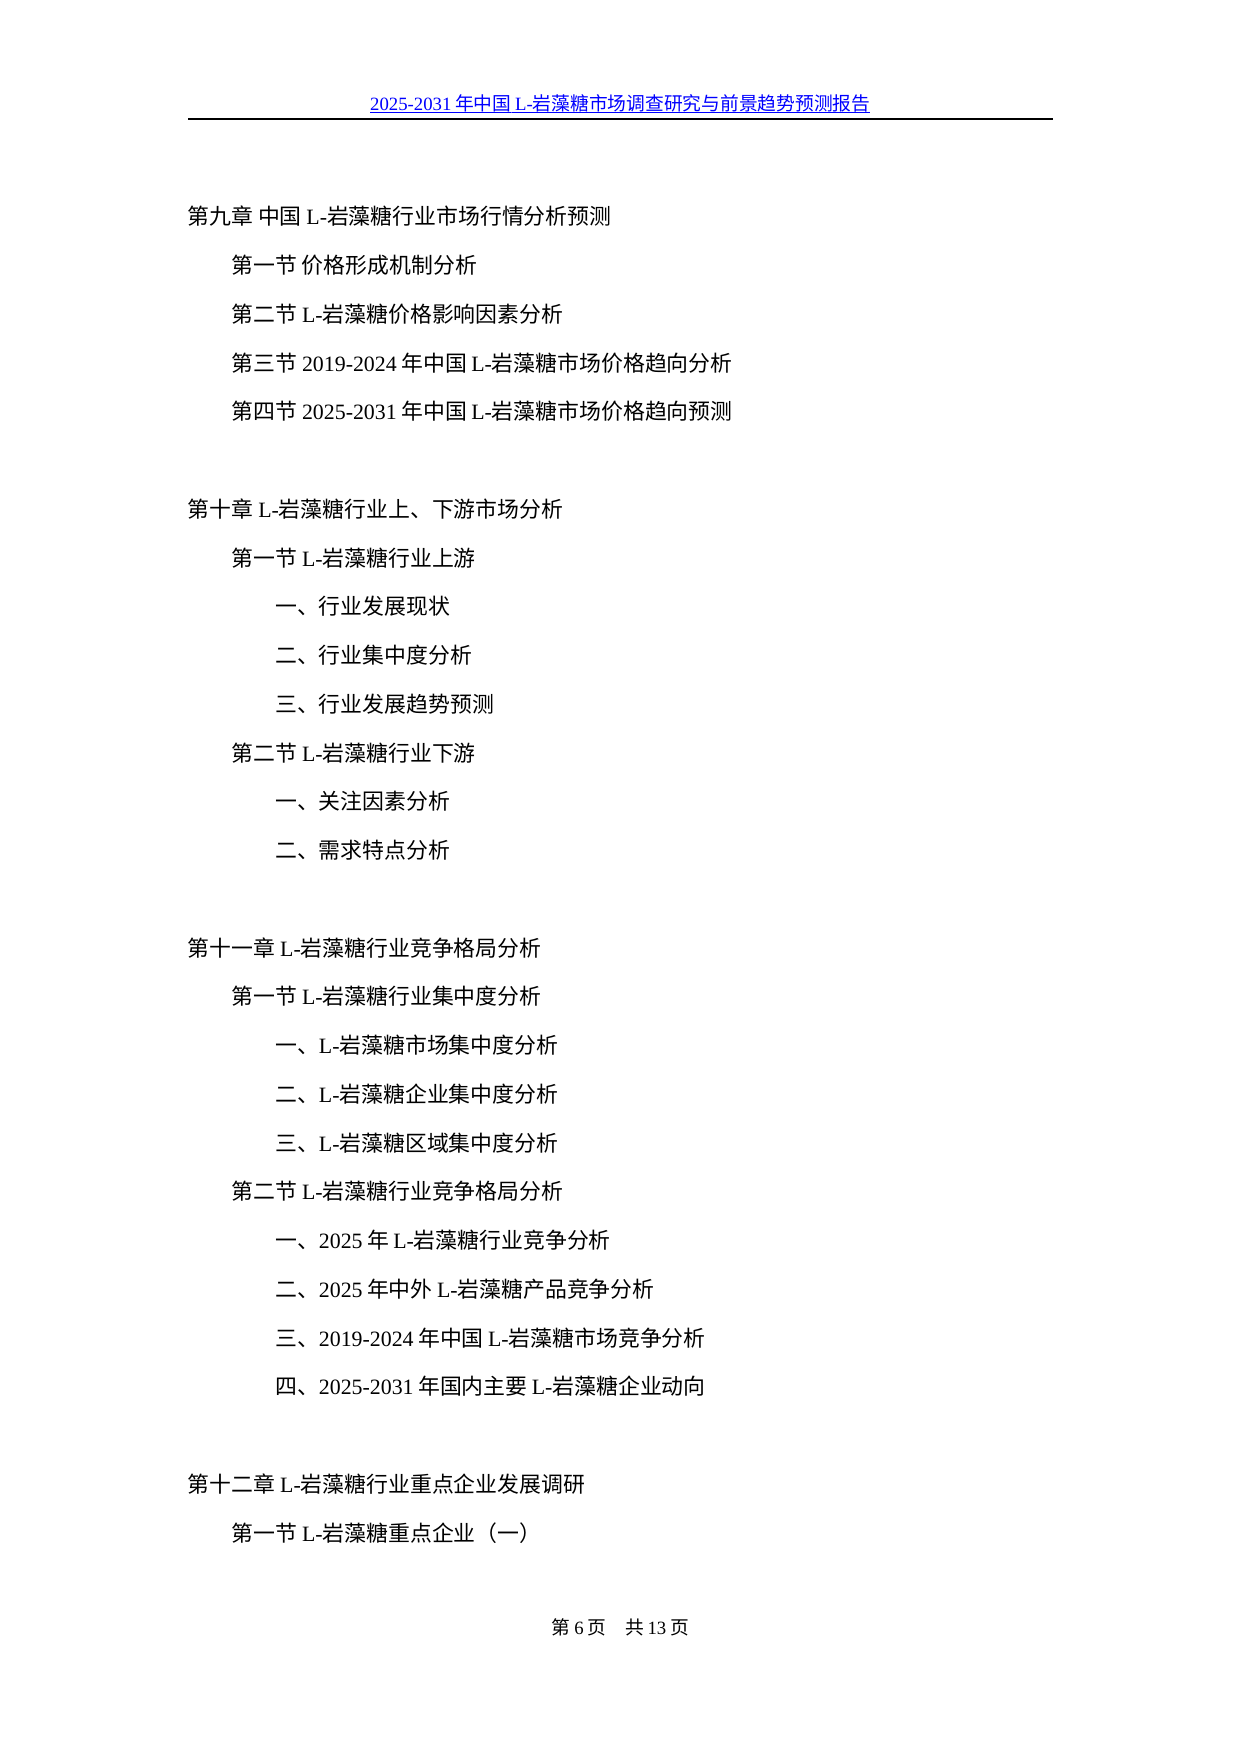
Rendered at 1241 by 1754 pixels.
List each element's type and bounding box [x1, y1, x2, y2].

text [187, 150, 1053, 1548]
